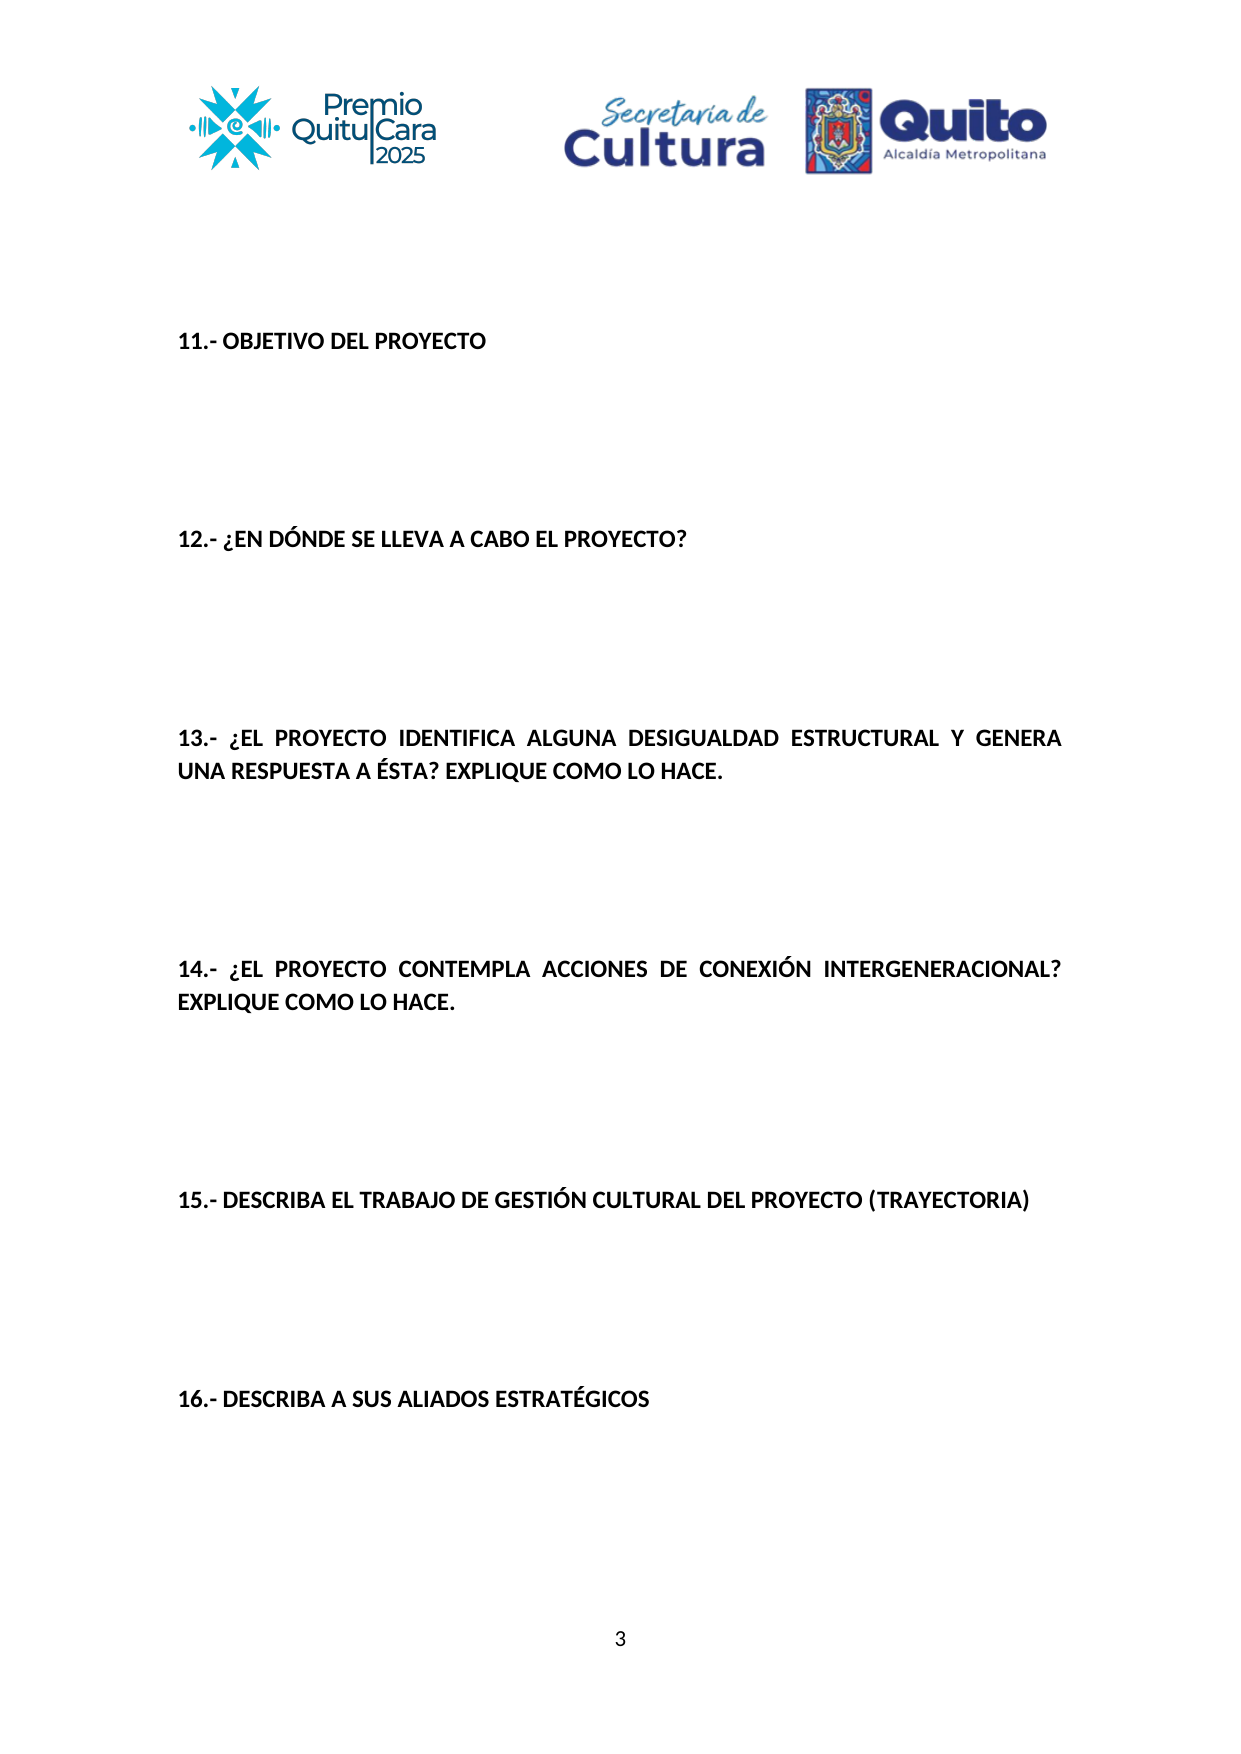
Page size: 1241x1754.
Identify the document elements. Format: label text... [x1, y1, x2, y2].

picture [554, 78, 1063, 177]
text 12.- ¿EN DÓNDE SE LLEVA A CABO EL PROYECTO? [177, 524, 1063, 554]
text 13.- ¿EL PROYECTO IDENTIFICA ALGUNA DESIGUALDAD ESTRUCTURAL Y GENERA UNA RESPUESTA A ÉSTA? EXPLIQUE COMO LO HACE. [177, 722, 1063, 785]
text 14.- ¿EL PROYECTO CONTEMPLA ACCIONES DE CONEXIÓN INTERGENERACIONAL? EXPLIQUE COMO LO HACE. [177, 953, 1063, 1017]
text 16.- DESCRIBA A SUS ALIADOS ESTRATÉGICOS [177, 1383, 1063, 1413]
picture [177, 73, 451, 177]
text 11.- OBJETIVO DEL PROYECTO [177, 325, 1063, 356]
text 15.- DESCRIBA EL TRABAJO DE GESTIÓN CULTURAL DEL PROYECTO (TRAYECTORIA) [177, 1184, 1063, 1215]
